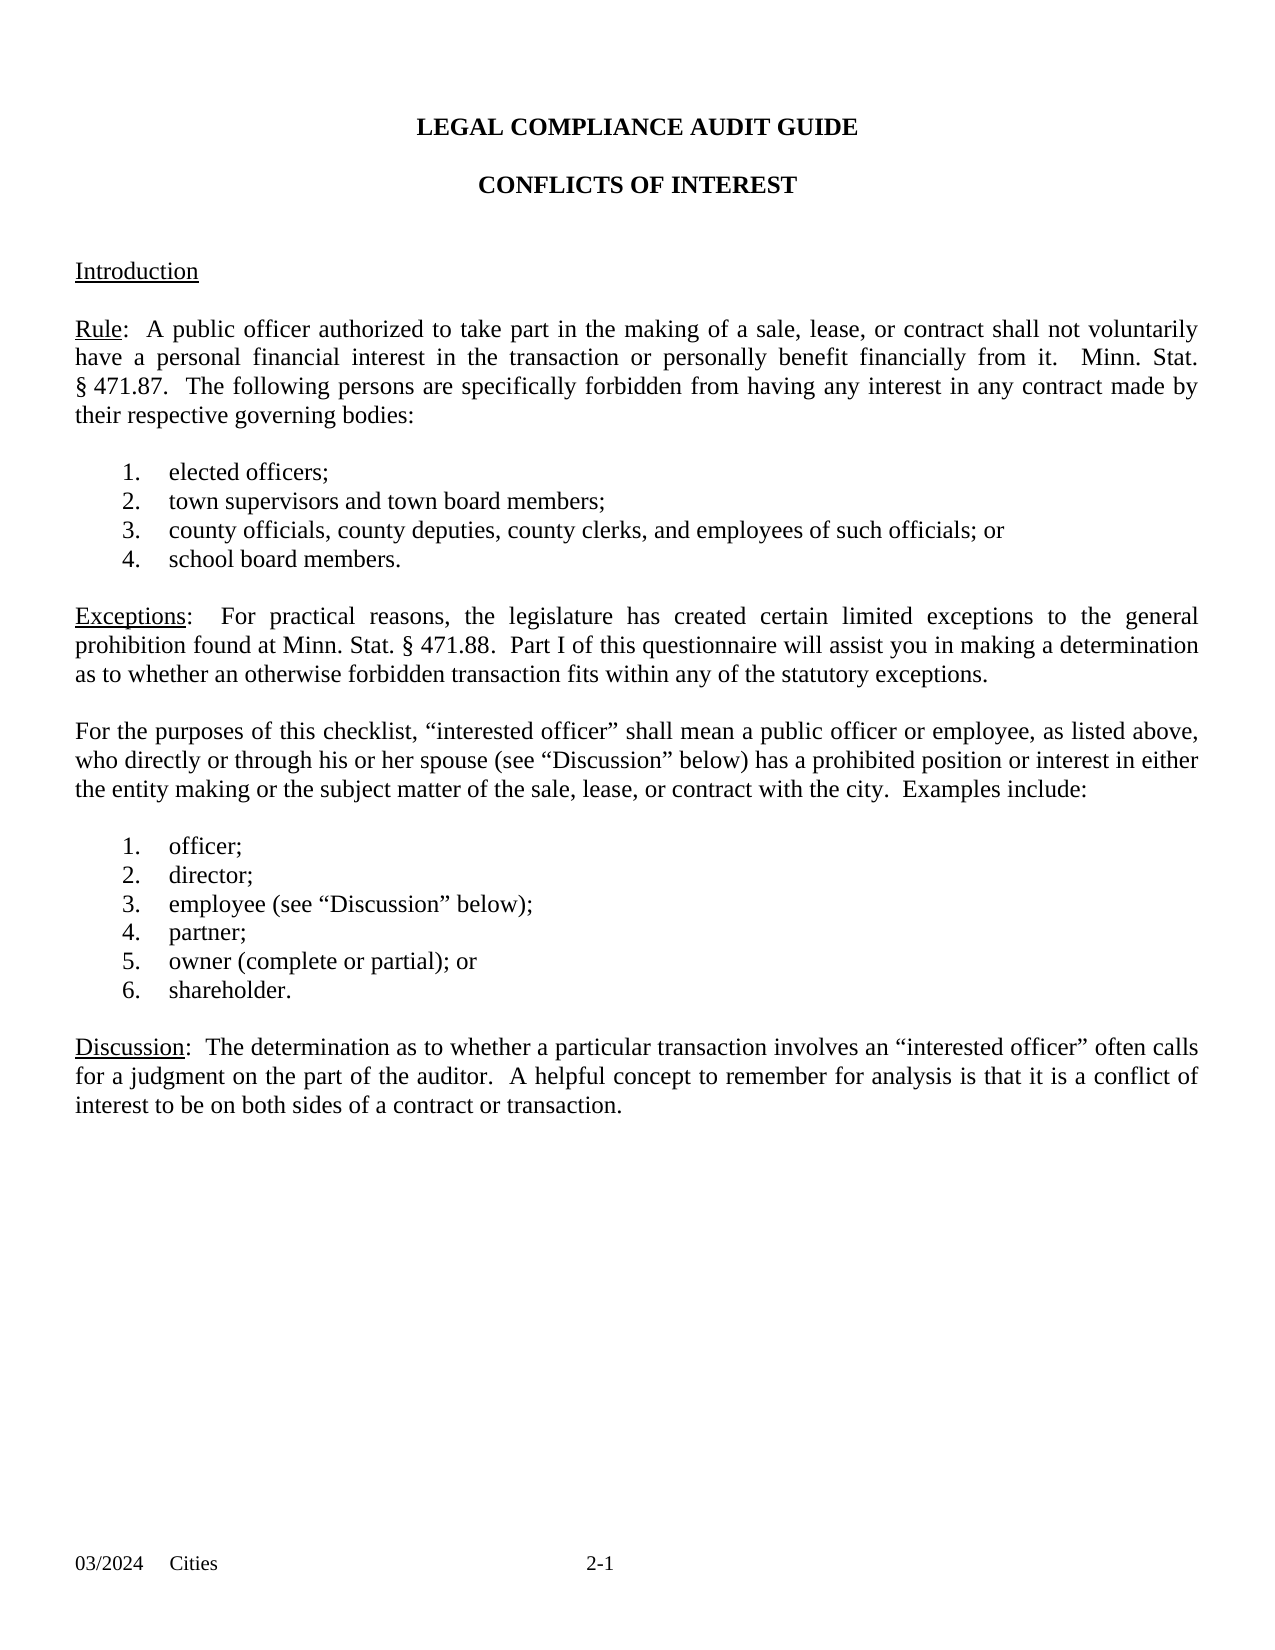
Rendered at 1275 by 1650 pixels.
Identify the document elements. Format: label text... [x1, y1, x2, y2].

text Rule: A public officer authorized to take part in the making of a sale, lease, or contract shall not voluntarily have a personal financial interest in the transaction or personally benefit financially from it. Stat. § 471.87. The following persons are specifically forbidden from having any interest in any contract made by their respective governing bodies: [75, 314, 1200, 429]
text 4. school board members. [75, 544, 1200, 572]
text Introduction [75, 256, 1200, 285]
text LEGAL COMPLIANCE AUDIT GUIDE [75, 112, 1200, 141]
text 3. county officials, county deputies, county clerks, and employees of such officials; or [75, 515, 1200, 544]
text 1. elected officers; [75, 457, 1200, 486]
text Exceptions: For practical reasons, the legislature has created certain limited exceptions to the general prohibition found at Minn. Stat. § 471.88. Part I of this questionnaire will assist you in making a determination as to whether an otherwise forbidden transaction fits within any of the statutory exceptions. [75, 601, 1200, 687]
text 6. shareholder. [122, 975, 1200, 1004]
text Discussion: The determination as to whether a particular transaction involves an “interested officer” often calls for a judgment on the part of the auditor. A helpful concept to remember for analysis is that it is a conflict of interest to be on both sides of a contract or transaction. [75, 1032, 1200, 1119]
text CONFLICTS OF INTEREST [75, 170, 1200, 199]
text 5. owner (complete or partial); or [122, 946, 1200, 975]
text 4. partner; [122, 917, 1200, 946]
text 2. town supervisors and town board members; [75, 486, 1200, 515]
text 2. director; [75, 860, 1200, 889]
text For the purposes of this checklist, “interested officer” shall mean a public officer or employee, as listed above, who directly or through his or her spouse (see “Discussion” below) has a prohibited position or interest in either the entity making or the subject matter of the sale, lease, or contract with the city. Examples include: [75, 716, 1200, 802]
text 1. officer; [75, 831, 1200, 860]
text 3. employee (see “Discussion” below); [122, 889, 1200, 917]
